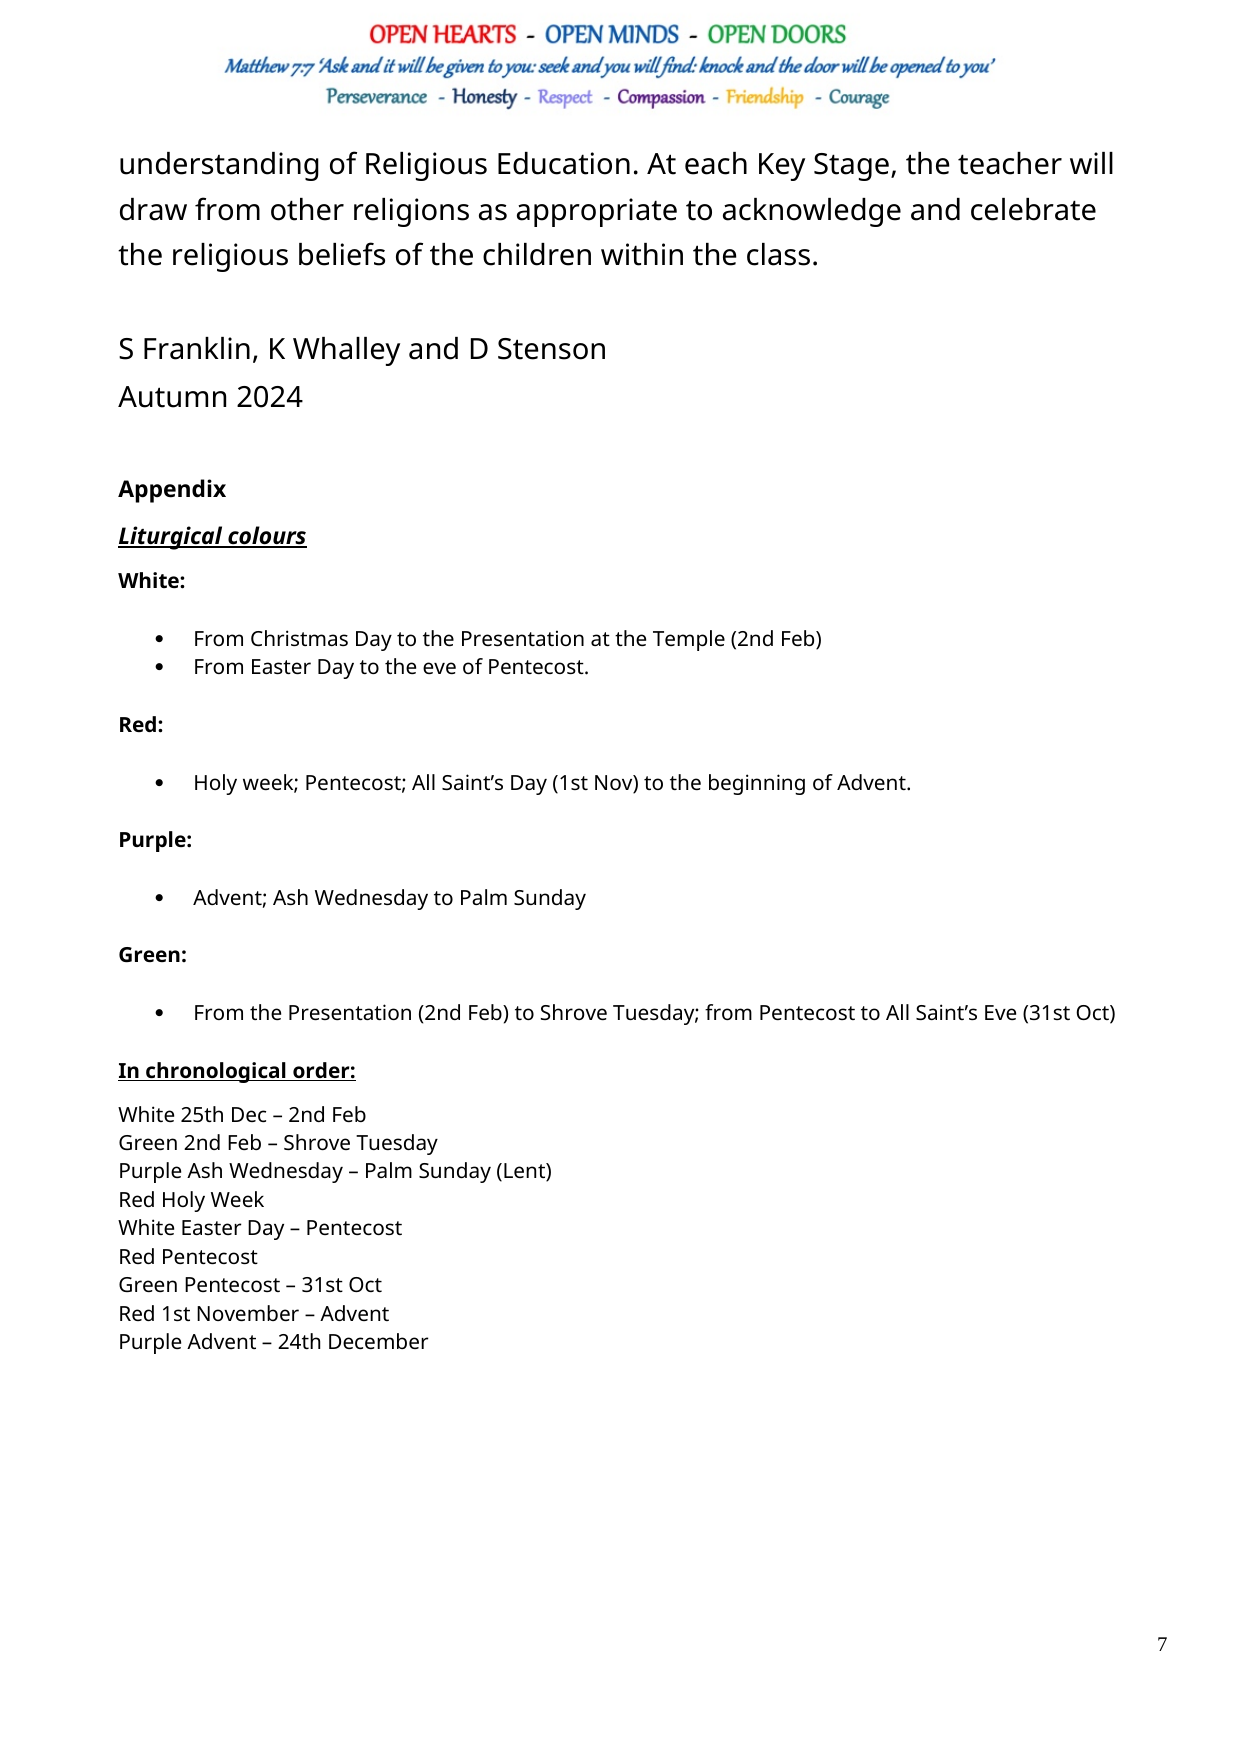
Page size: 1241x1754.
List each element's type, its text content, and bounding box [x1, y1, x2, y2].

text White 25th Dec – 2nd Feb Green 2nd Feb – Shrove Tuesday Purple Ash Wednesday – Palm Sunday (Lent) Red Holy Week White Easter Day – Pentecost Red Pentecost Green Pentecost – 31st Oct Red 1st November – Advent Purple Advent – 24th December [118, 1100, 1167, 1356]
list From Easter Day to the eve of Pentecost. [156, 652, 1167, 681]
text S Franklin, K Whalley and D Stenson [118, 328, 1148, 368]
subtitle Liturgical colours [118, 519, 1167, 551]
subtitle Appendix [118, 473, 1167, 504]
text White: [118, 566, 1167, 595]
text In chronological order: [118, 1056, 1167, 1084]
text Red: [118, 710, 1167, 738]
text Green: [118, 941, 1167, 969]
picture [201, 9, 1011, 118]
list From Christmas Day to the Presentation at the Temple (2nd Feb) [156, 624, 1167, 652]
text Purple: [118, 825, 1167, 854]
text Autumn 2024 [118, 376, 1148, 416]
list From the Presentation (2nd Feb) to Shrove Tuesday; from Pentecost to All Saint’s Eve (31st Oct) [156, 998, 1167, 1027]
list Holy week; Pentecost; All Saint’s Day (1st Nov) to the beginning of Advent. [156, 768, 1167, 796]
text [118, 98, 1148, 274]
list Advent; Ash Wednesday to Palm Sunday [156, 883, 1167, 911]
